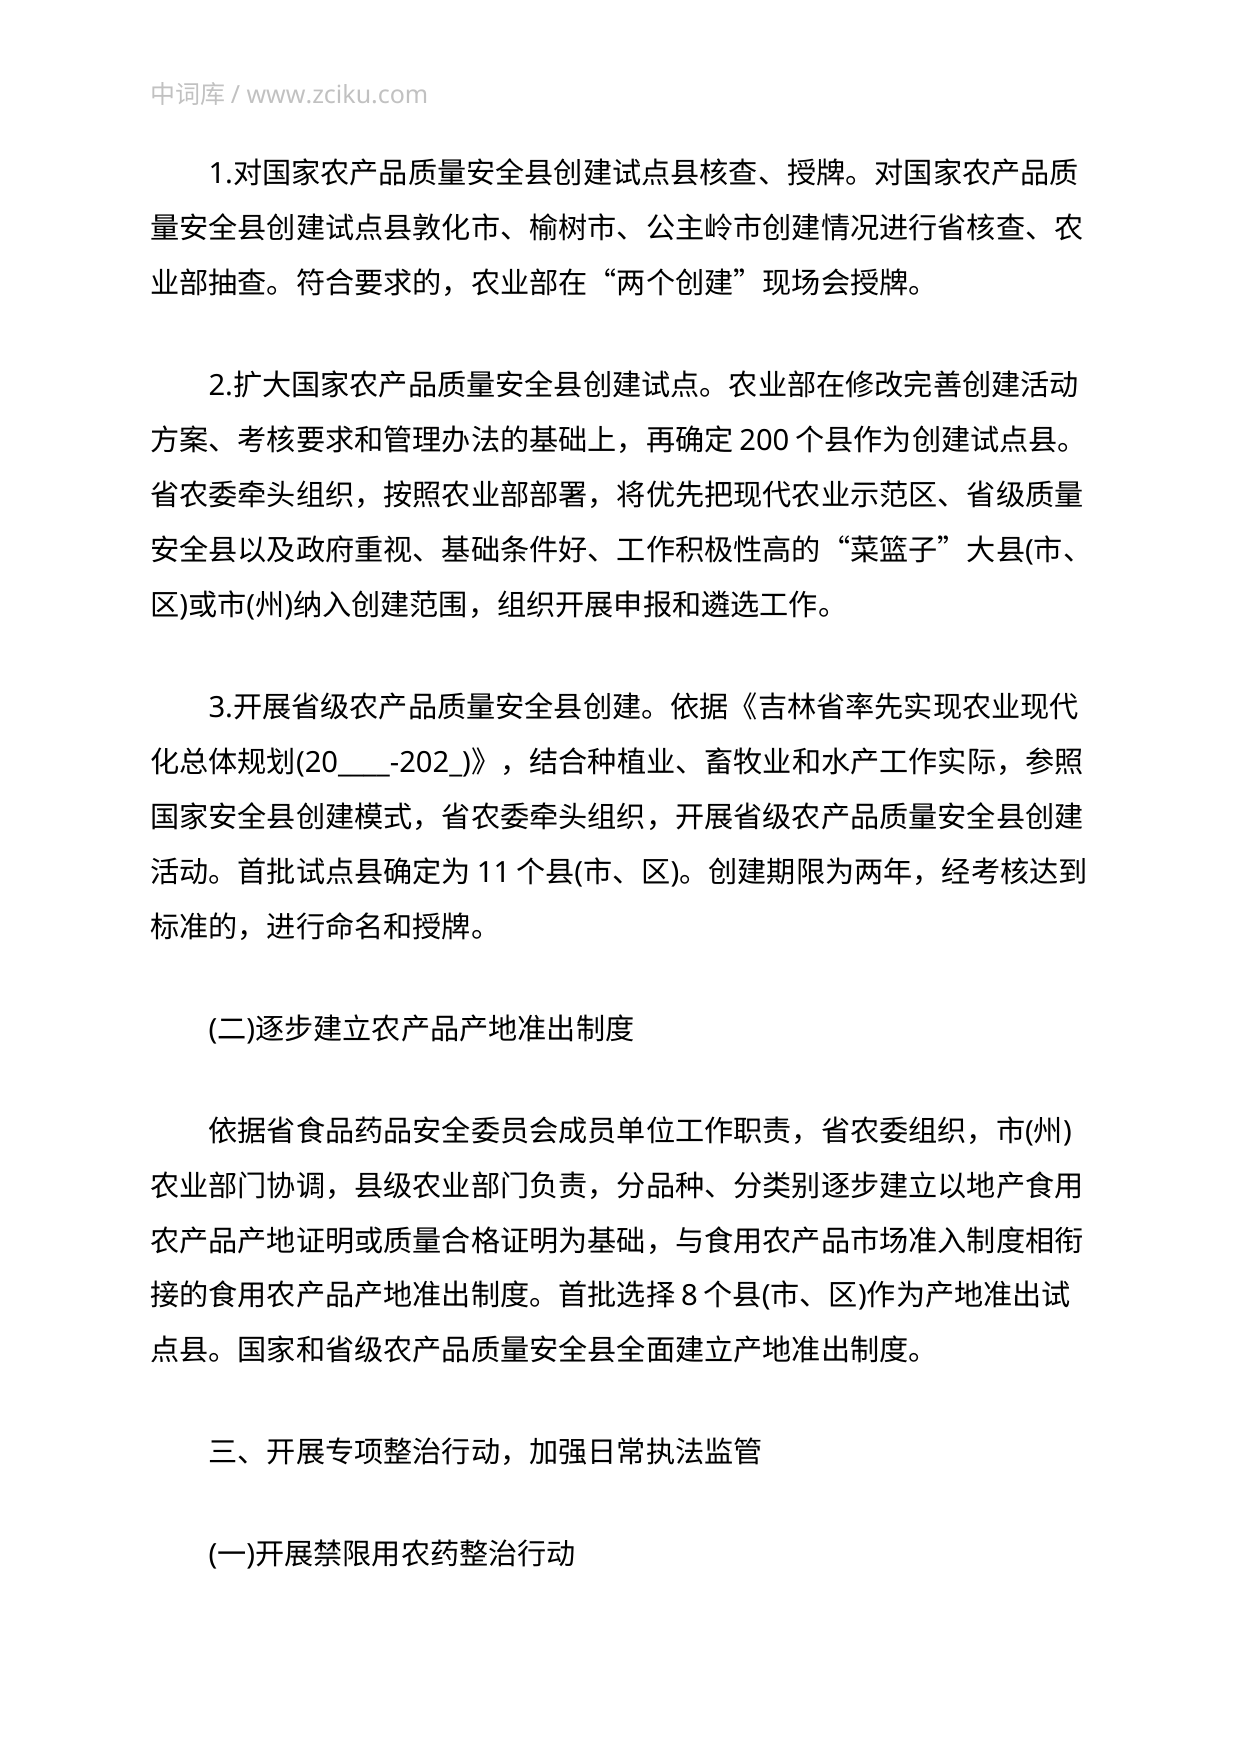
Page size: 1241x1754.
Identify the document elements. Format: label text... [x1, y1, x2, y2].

text 1.对国家农产品质量安全县创建试点县核查、授牌。对国家农产品质量安全县创建试点县敦化市、榆树市、公主岭市创建情况进行省核查、农业部抽查。符合要求的，农业部在“两个创建”现场会授牌。 [150, 150, 1090, 302]
text (二)逐步建立农产品产地准出制度 [150, 1005, 1090, 1048]
text (一)开展禁限用农药整治行动 [150, 1531, 1090, 1573]
text 2.扩大国家农产品质量安全县创建试点。农业部在修改完善创建活动方案、考核要求和管理办法的基础上，再确定200个县作为创建试点县。省农委牵头组织，按照农业部部署，将优先把现代农业示范区、省级质量安全县以及政府重视、基础条件好、工作积极性高的“菜篮子”大县(市、区)或市(州)纳入创建范围，组织开展申报和遴选工作。 [150, 362, 1090, 624]
text 依据省食品药品安全委员会成员单位工作职责，省农委组织，市(州)农业部门协调，县级农业部门负责，分品种、分类别逐步建立以地产食用农产品产地证明或质量合格证明为基础，与食用农产品市场准入制度相衔接的食用农产品产地准出制度。首批选择8个县(市、区)作为产地准出试点县。国家和省级农产品质量安全县全面建立产地准出制度。 [150, 1107, 1090, 1369]
text 3.开展省级农产品质量安全县创建。依据《吉林省率先实现农业现代化总体规划(20____-202_)》，结合种植业、畜牧业和水产工作实际，参照国家安全县创建模式，省农委牵头组织，开展省级农产品质量安全县创建活动。首批试点县确定为11个县(市、区)。创建期限为两年，经考核达到标准的，进行命名和授牌。 [150, 683, 1090, 946]
text 三、开展专项整治行动，加强日常执法监管 [150, 1429, 1090, 1471]
